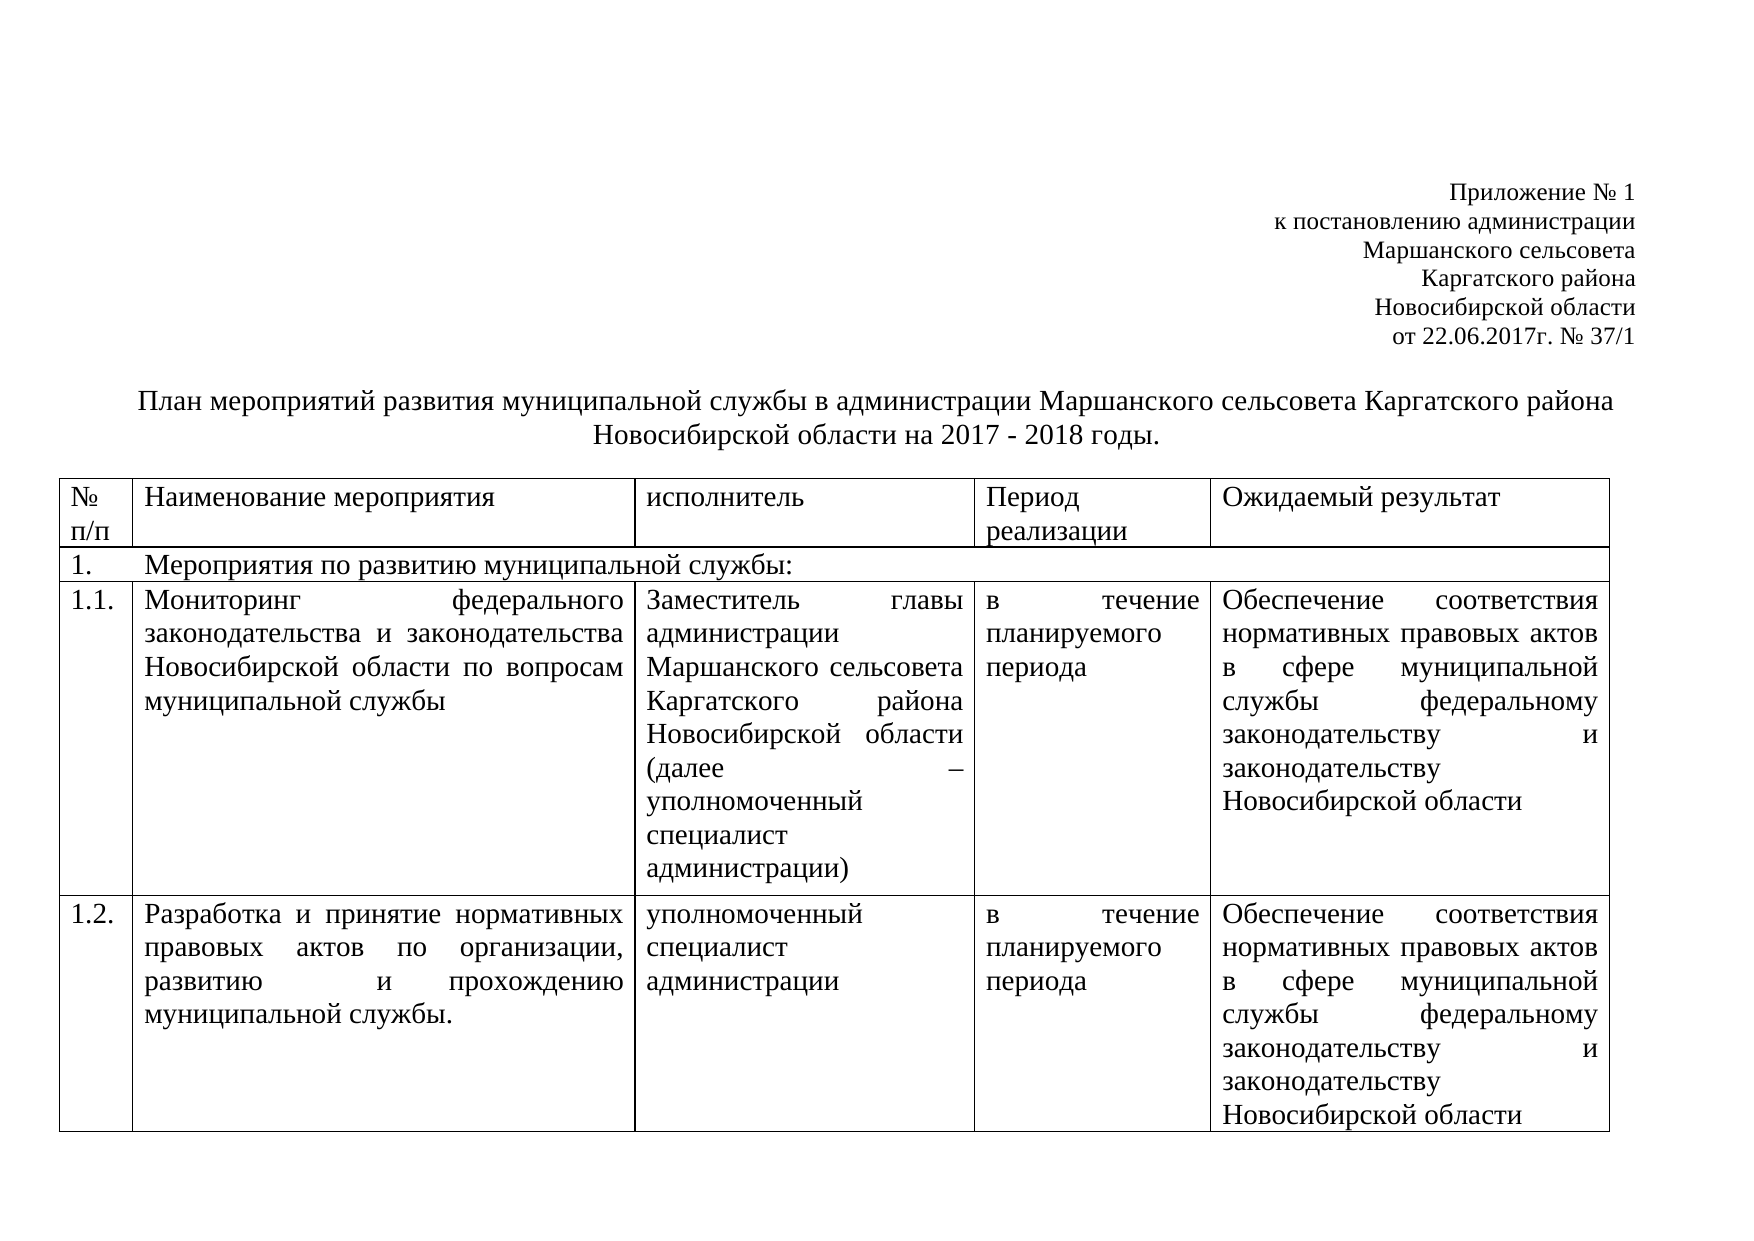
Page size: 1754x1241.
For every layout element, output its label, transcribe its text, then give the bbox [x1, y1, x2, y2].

table_header Ожидаемый результат [1211, 479, 1609, 546]
table_cell Обеспечение соответствия нормативных правовых актов в сфере муниципальной службы федеральному законодательству и законодательству Новосибирской области [1211, 896, 1609, 1131]
table_cell уполномоченный специалист администрации [636, 896, 974, 1131]
table_cell Заместитель главы администрации Маршанского сельсовета Каргатского района Новосибирской области (далее – уполномоченный специалист администрации) [636, 582, 974, 895]
text План мероприятий развития муниципальной службы в администрации Маршанского сельсовета Каргатского района Новосибирской области на 2017 - 2018 годы. [118, 383, 1636, 450]
table_header № п/п [60, 479, 132, 546]
table_cell 1.1. [60, 582, 132, 895]
table_cell в течение планируемого периода [975, 582, 1210, 895]
text Каргатского района [118, 263, 1636, 292]
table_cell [975, 896, 1210, 1131]
text Маршанского сельсовета [118, 235, 1636, 263]
table_cell Обеспечение соответствия нормативных правовых актов в сфере муниципальной службы федеральному законодательству и законодательству Новосибирской области [1211, 582, 1609, 895]
text от 22.06.2017г. № 37/1 [118, 321, 1636, 350]
text Приложение № 1 [118, 177, 1636, 206]
table_header Наименование мероприятия [133, 479, 634, 546]
table_cell Мониторинг федерального законодательства и законодательства Новосибирской области по вопросам муниципальной службы [133, 582, 634, 895]
table_header исполнитель [636, 479, 974, 546]
table_cell 1.2. [60, 896, 132, 1131]
text к постановлению администрации [118, 206, 1636, 235]
table_header Период реализации [975, 479, 1210, 546]
table_cell Разработка и принятие нормативных правовых актов по организации, развитию и прохождению муниципальной службы. [133, 896, 634, 1131]
text Новосибирской области [118, 292, 1636, 321]
table_cell Мероприятия по развитию муниципальной службы: [60, 548, 1609, 581]
